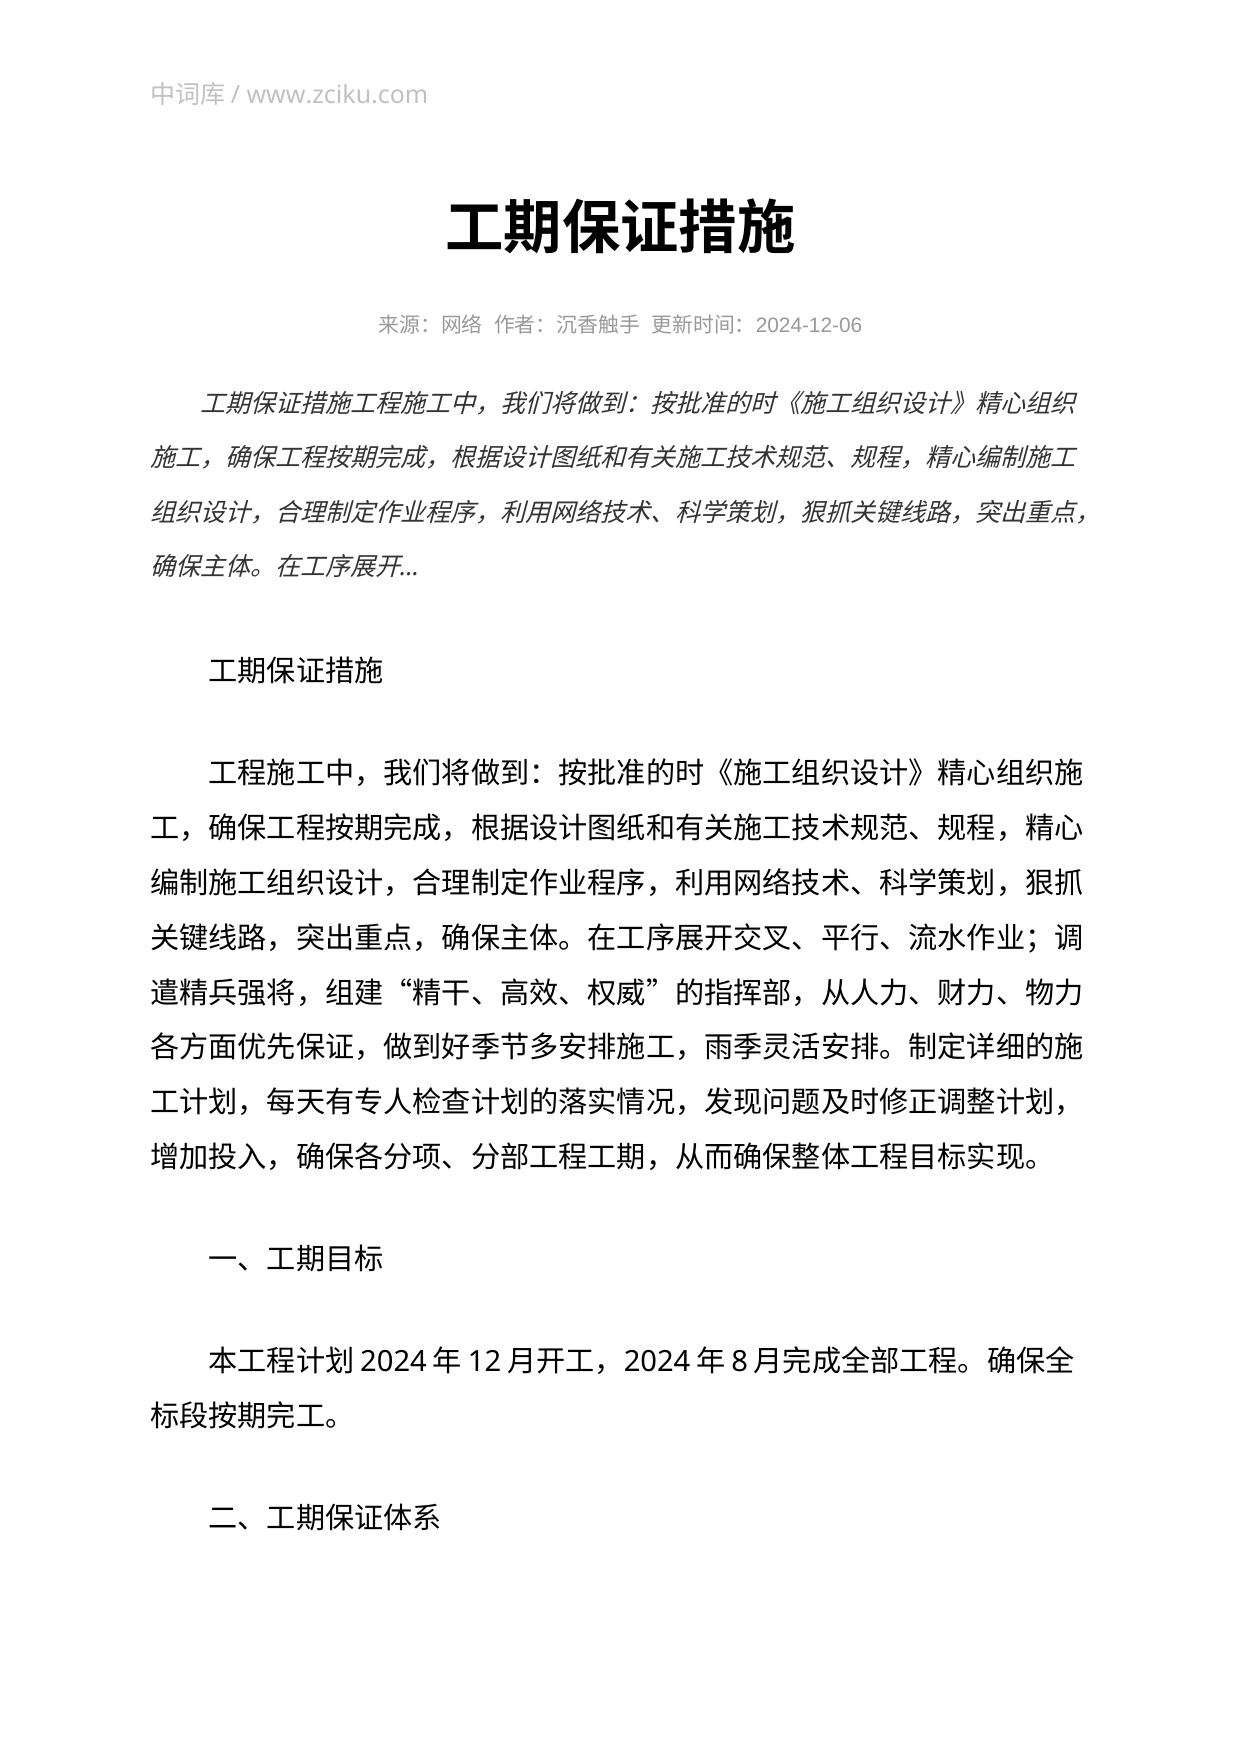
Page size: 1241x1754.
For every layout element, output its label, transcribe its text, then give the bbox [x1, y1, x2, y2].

subtitle 工期保证措施 [150, 181, 1090, 266]
text 一、工期目标 [150, 1236, 1090, 1278]
text 二、工期保证体系 [150, 1494, 1090, 1536]
text 工程施工中，我们将做到：按批准的时《施工组织设计》精心组织施工，确保工程按期完成，根据设计图纸和有关施工技术规范、规程，精心编制施工组织设计，合理制定作业程序，利用网络技术、科学策划，狠抓关键线路，突出重点，确保主体。在工序展开交叉、平行、流水作业；调遣精兵强将，组建“精干、高效、权威”的指挥部，从人力、财力、物力各方面优先保证，做到好季节多安排施工，雨季灵活安排。制定详细的施工计划，每天有专人检查计划的落实情况，发现问题及时修正调整计划，增加投入，确保各分项、分部工程工期，从而确保整体工程目标实现。 [150, 749, 1090, 1176]
text 本工程计划2024年12月开工，2024年8月完成全部工程。确保全标段按期完工。 [150, 1337, 1090, 1435]
text 工期保证措施 [150, 648, 1090, 690]
text 工期保证措施工程施工中，我们将做到：按批准的时《施工组织设计》精心组织施工，确保工程按期完成，根据设计图纸和有关施工技术规范、规程，精心编制施工组织设计，合理制定作业程序，利用网络技术、科学策划，狠抓关键线路，突出重点，确保主体。在工序展开... [150, 383, 1090, 583]
text 来源：网络 作者：沉香触手 更新时间：2024-12-06 [150, 313, 1090, 337]
